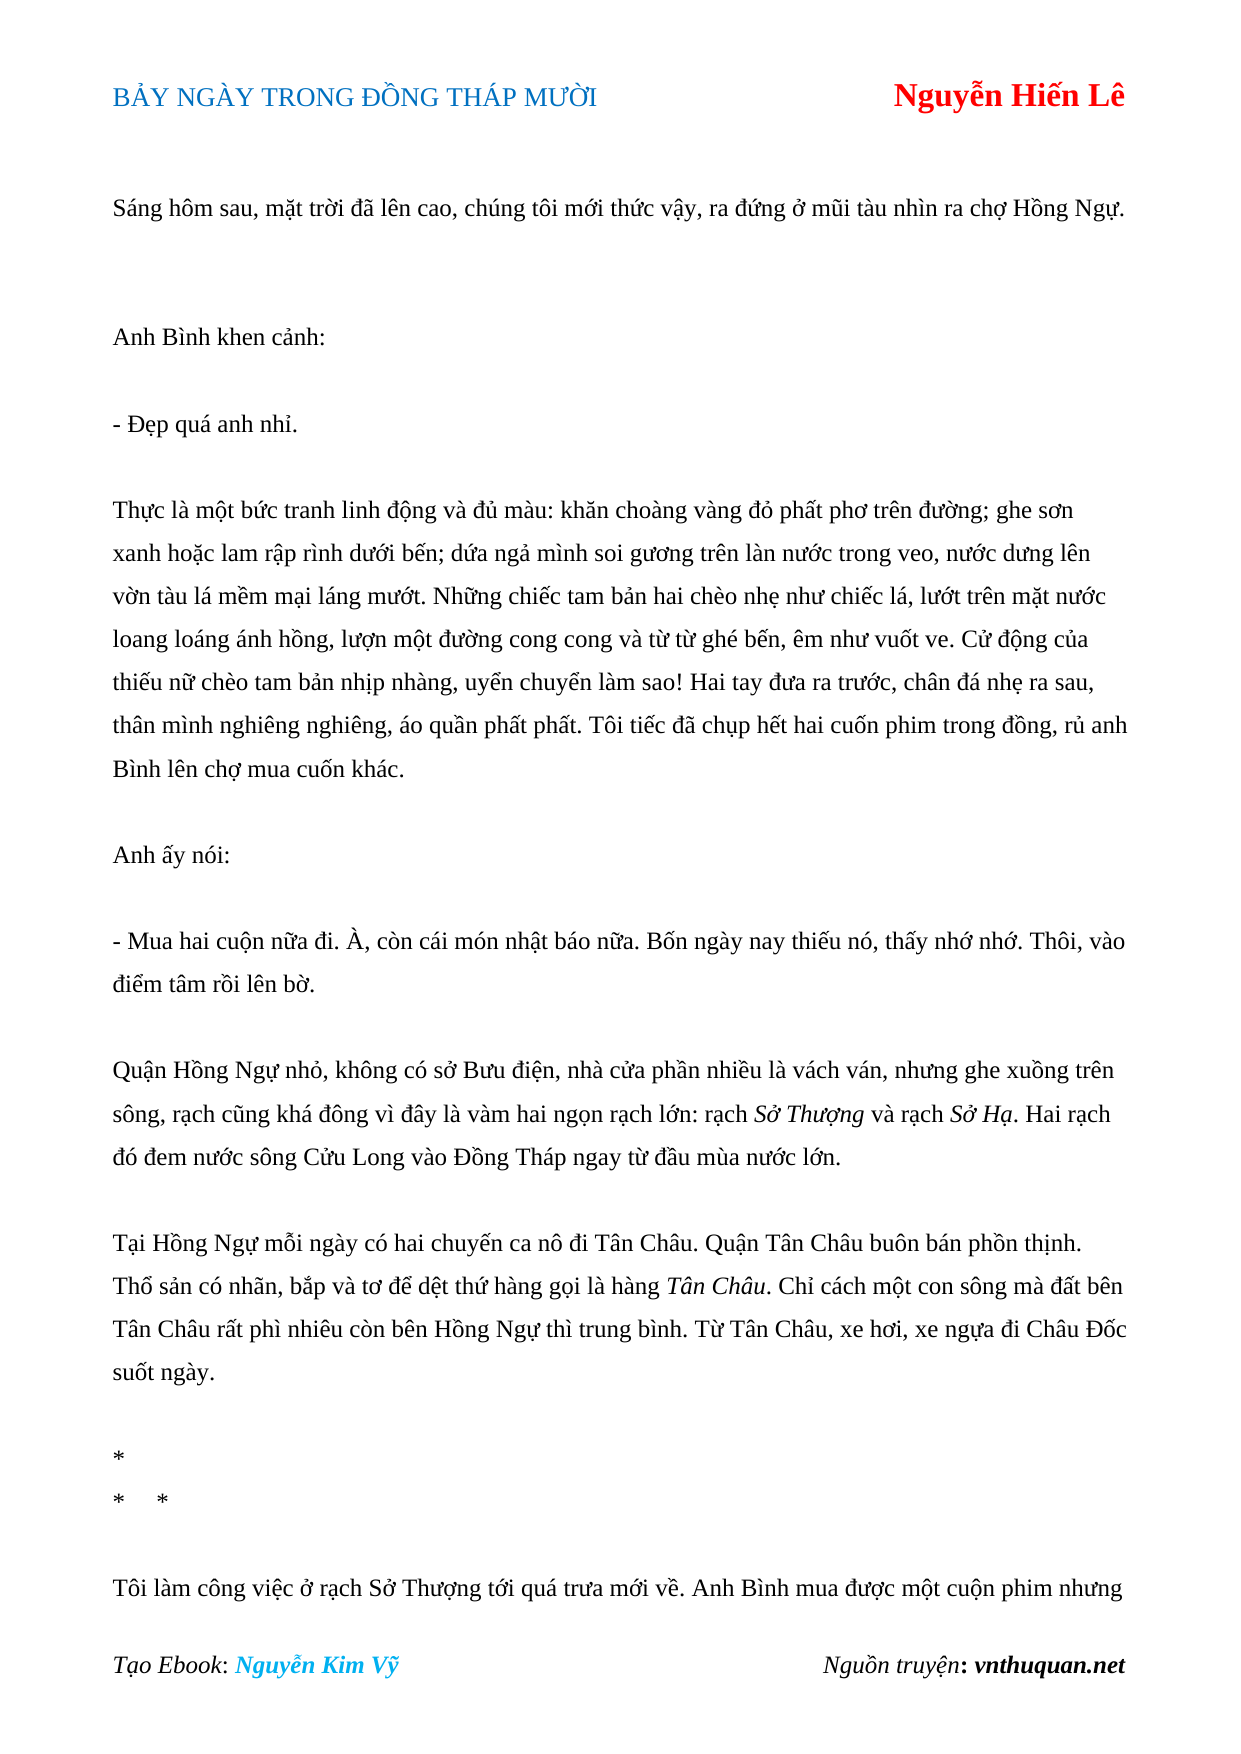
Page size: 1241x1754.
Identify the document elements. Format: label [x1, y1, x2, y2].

text [112, 150, 1128, 1602]
